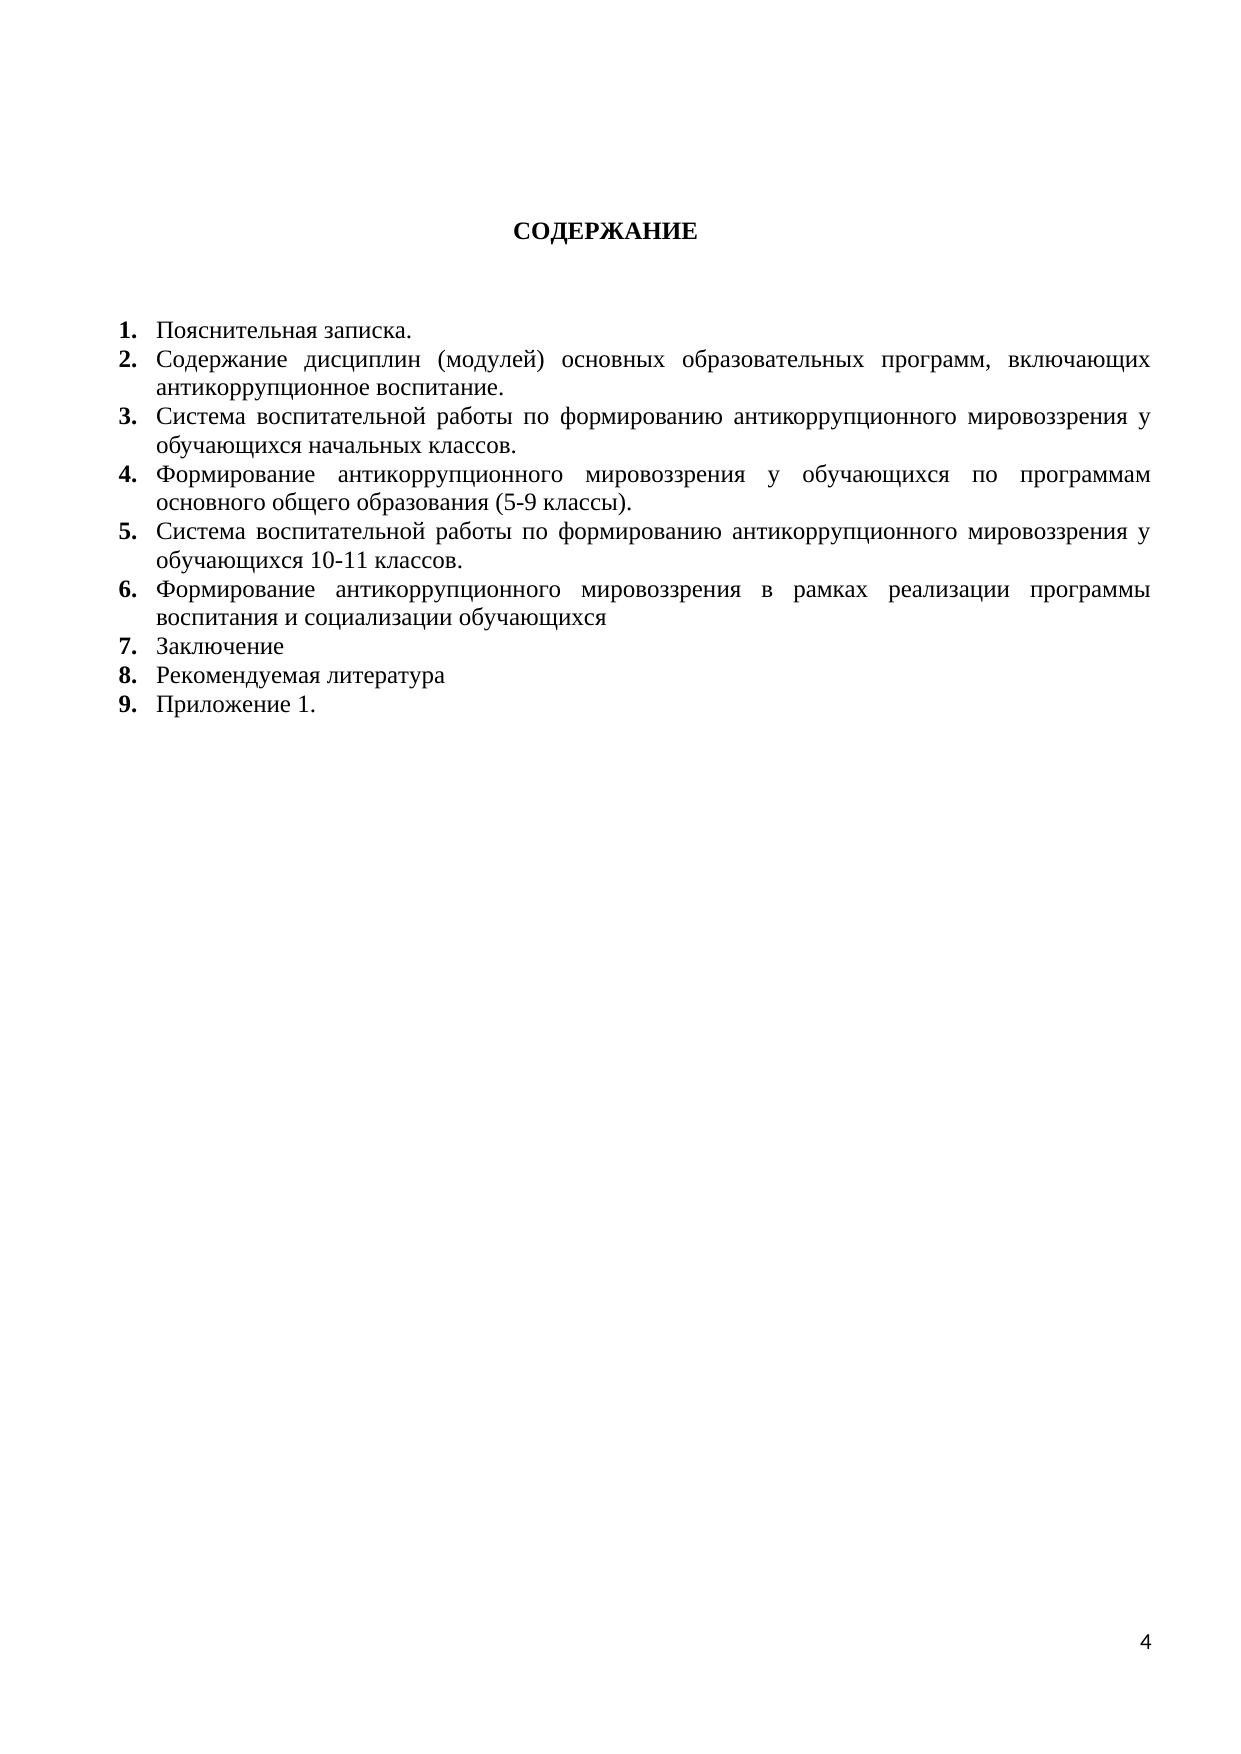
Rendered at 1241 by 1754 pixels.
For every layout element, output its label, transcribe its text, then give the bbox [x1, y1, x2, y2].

list Рекомендуемая литература [118, 660, 1152, 689]
list Формирование антикоррупционного мировоззрения у обучающихся по программам основного общего образования (5-9 классы). [118, 459, 1152, 516]
list Формирование антикоррупционного мировоззрения в рамках реализации программы воспитания и социализации обучающихся [118, 574, 1152, 631]
list Приложение 1. [118, 689, 1152, 717]
list Заключение [118, 631, 1152, 660]
list Система воспитательной работы по формированию антикоррупционного мировоззрения у обучающихся 10-11 классов. [118, 516, 1152, 574]
list Пояснительная записка. [118, 315, 1152, 344]
text СОДЕРЖАНИЕ [59, 216, 1152, 244]
list Содержание дисциплин (модулей) основных образовательных программ, включающих антикоррупционное воспитание. [118, 344, 1152, 401]
subtitle Система воспитательной работы по формированию антикоррупционного мировоззрения у обучающихся начальных классов. [118, 401, 1152, 459]
